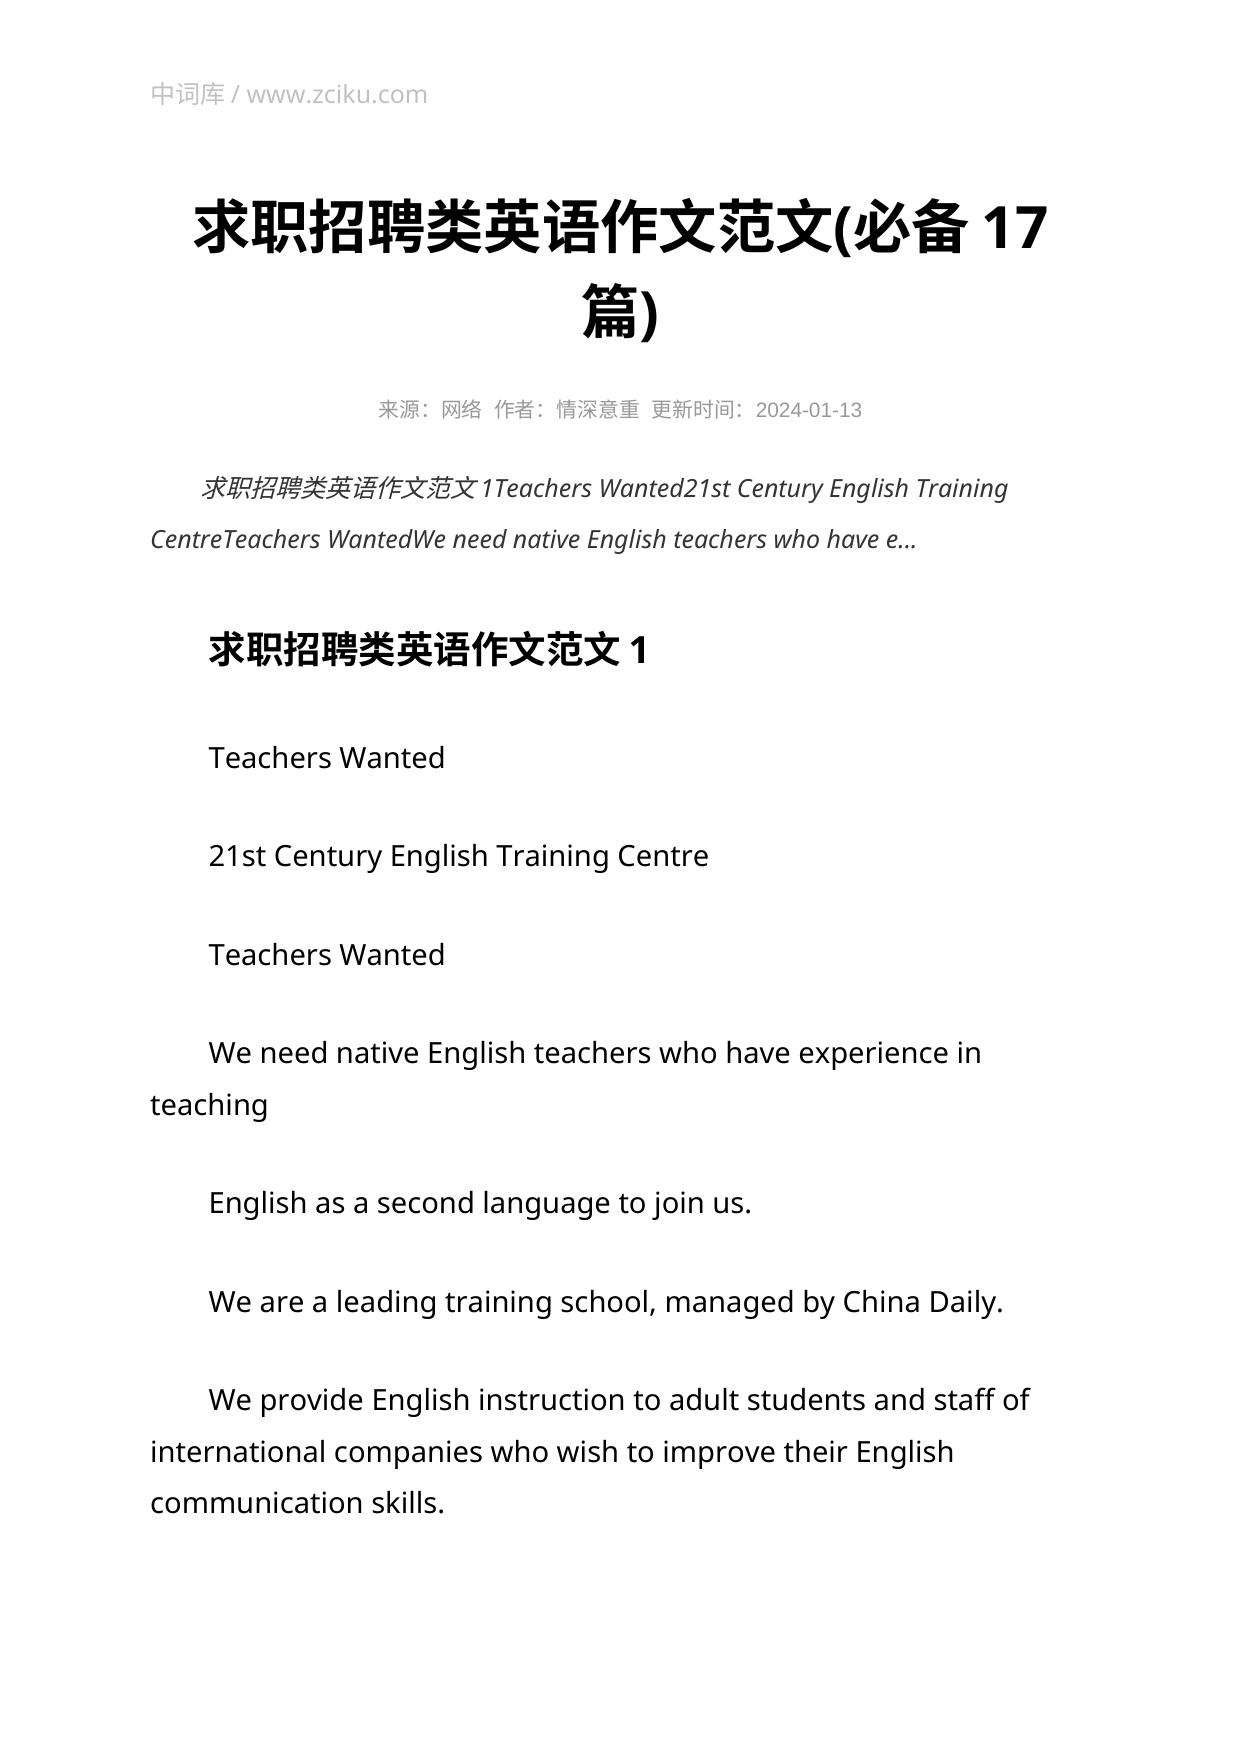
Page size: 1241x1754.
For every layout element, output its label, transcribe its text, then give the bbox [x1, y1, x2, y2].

text Teachers Wanted [150, 737, 1090, 777]
text Teachers Wanted [150, 934, 1090, 974]
text We provide English instruction to adult students and staff of international companies who wish to improve their English communication skills. [150, 1379, 1090, 1522]
text We are a leading training school, managed by China Daily. [150, 1281, 1090, 1321]
text English as a second language to join us. [150, 1183, 1090, 1222]
subtitle 求职招聘类英语作文范文(必备17篇) [150, 181, 1090, 351]
text 求职招聘类英语作文范文1Teachers Wanted21st Century English Training CentreTeachers WantedWe need native English teachers who have e... [150, 468, 1090, 556]
text 21st Century English Training Centre [150, 836, 1090, 875]
text 来源：网络 作者：情深意重 更新时间：2024-01-13 [150, 398, 1090, 422]
text We need native English teachers who have experience in teaching [150, 1033, 1090, 1124]
text 求职招聘类英语作文范文1 [150, 620, 1090, 674]
